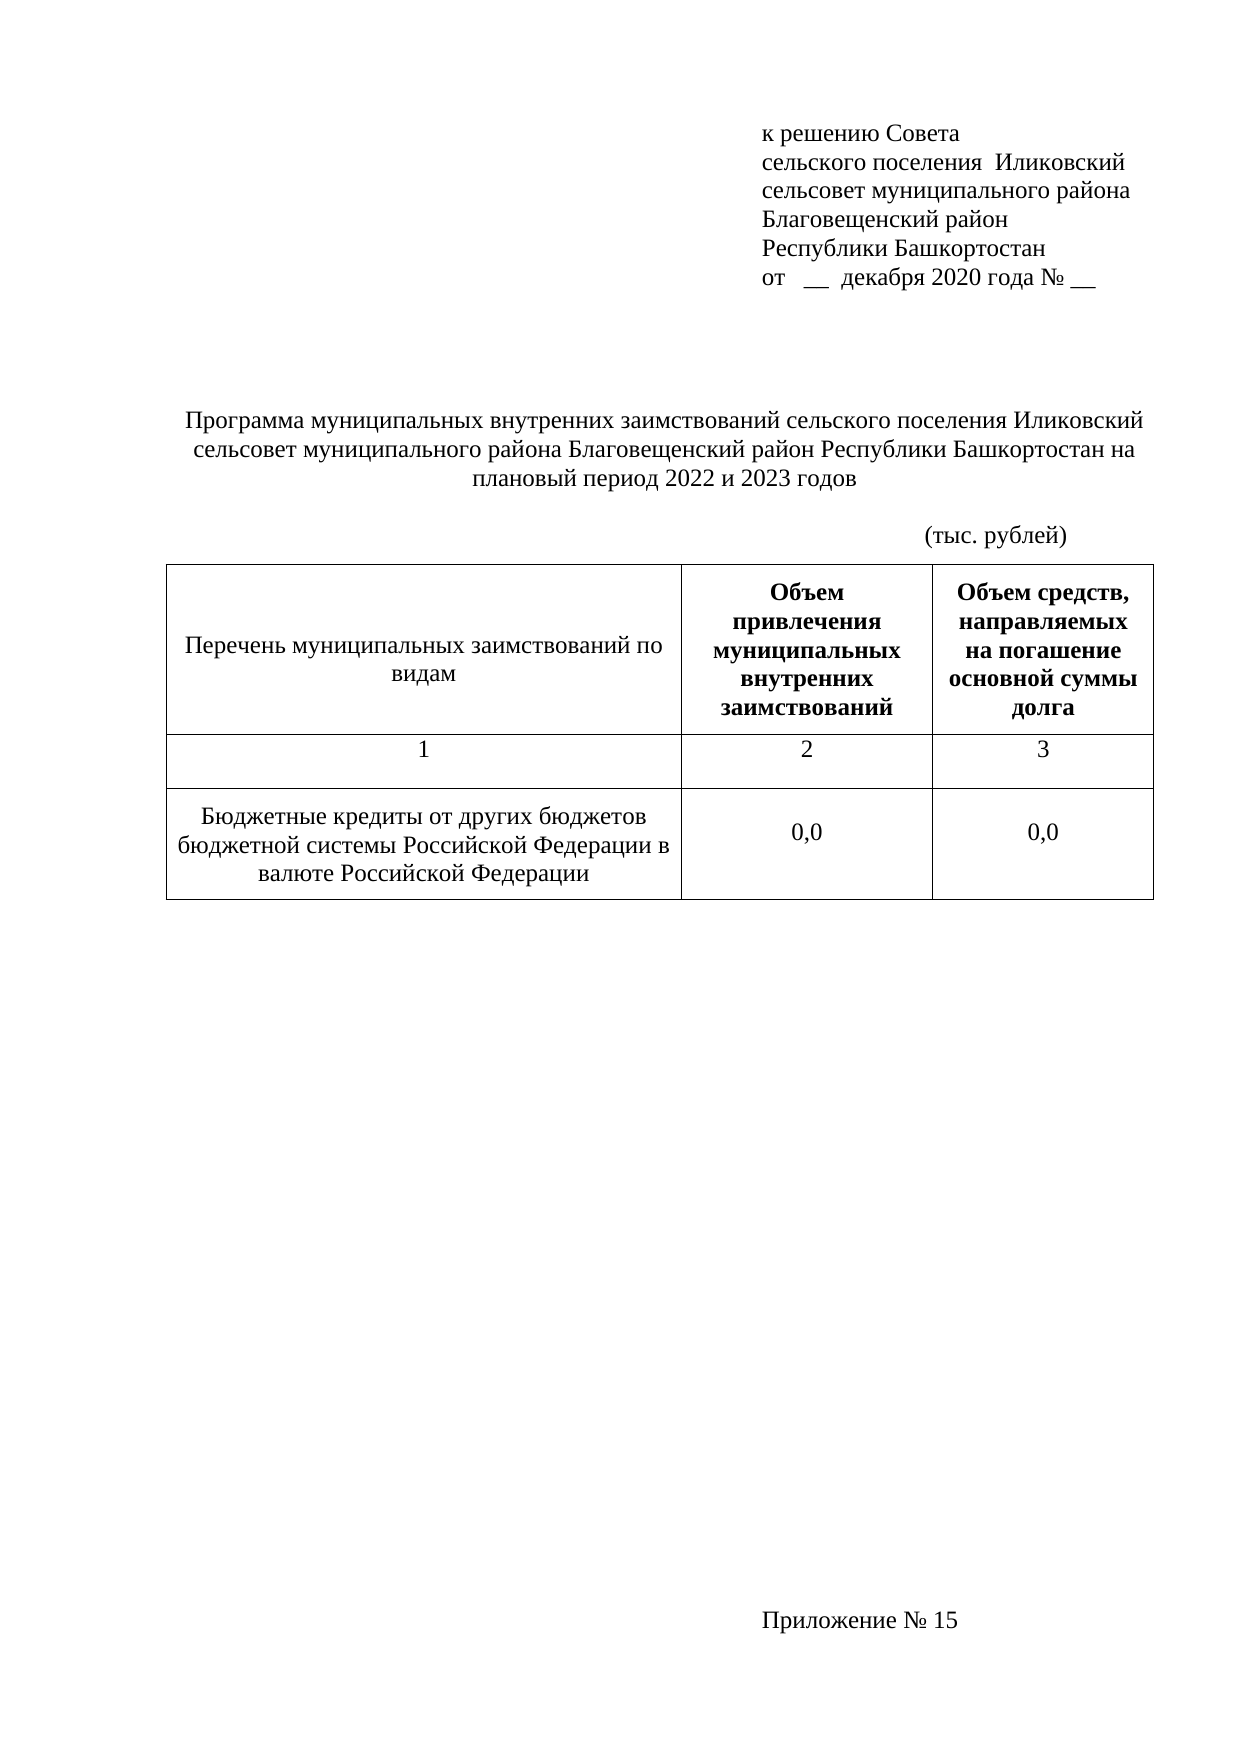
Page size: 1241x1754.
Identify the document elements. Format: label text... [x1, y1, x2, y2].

text (тыс. рублей) [177, 521, 1152, 549]
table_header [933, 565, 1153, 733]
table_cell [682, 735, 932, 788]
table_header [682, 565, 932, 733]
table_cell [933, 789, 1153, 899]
text Благовещенский район [762, 204, 1152, 233]
text Программа муниципальных внутренних заимствований сельского поселения Иликовский сельсовет муниципального района Благовещенский район Республики Башкортостан на плановый период 2022 и 2023 годов [177, 406, 1152, 492]
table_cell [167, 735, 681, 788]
text к решению Cовета [762, 118, 1152, 147]
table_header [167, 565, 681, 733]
text от __ декабря 2020 года № __ [688, 262, 1152, 291]
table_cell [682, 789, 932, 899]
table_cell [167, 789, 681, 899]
text сельского поселения Иликовский сельсовет муниципального района [762, 147, 1152, 204]
text Республики Башкортостан [762, 233, 1152, 262]
text Приложение № 15 [762, 1605, 1152, 1633]
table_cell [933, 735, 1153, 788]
